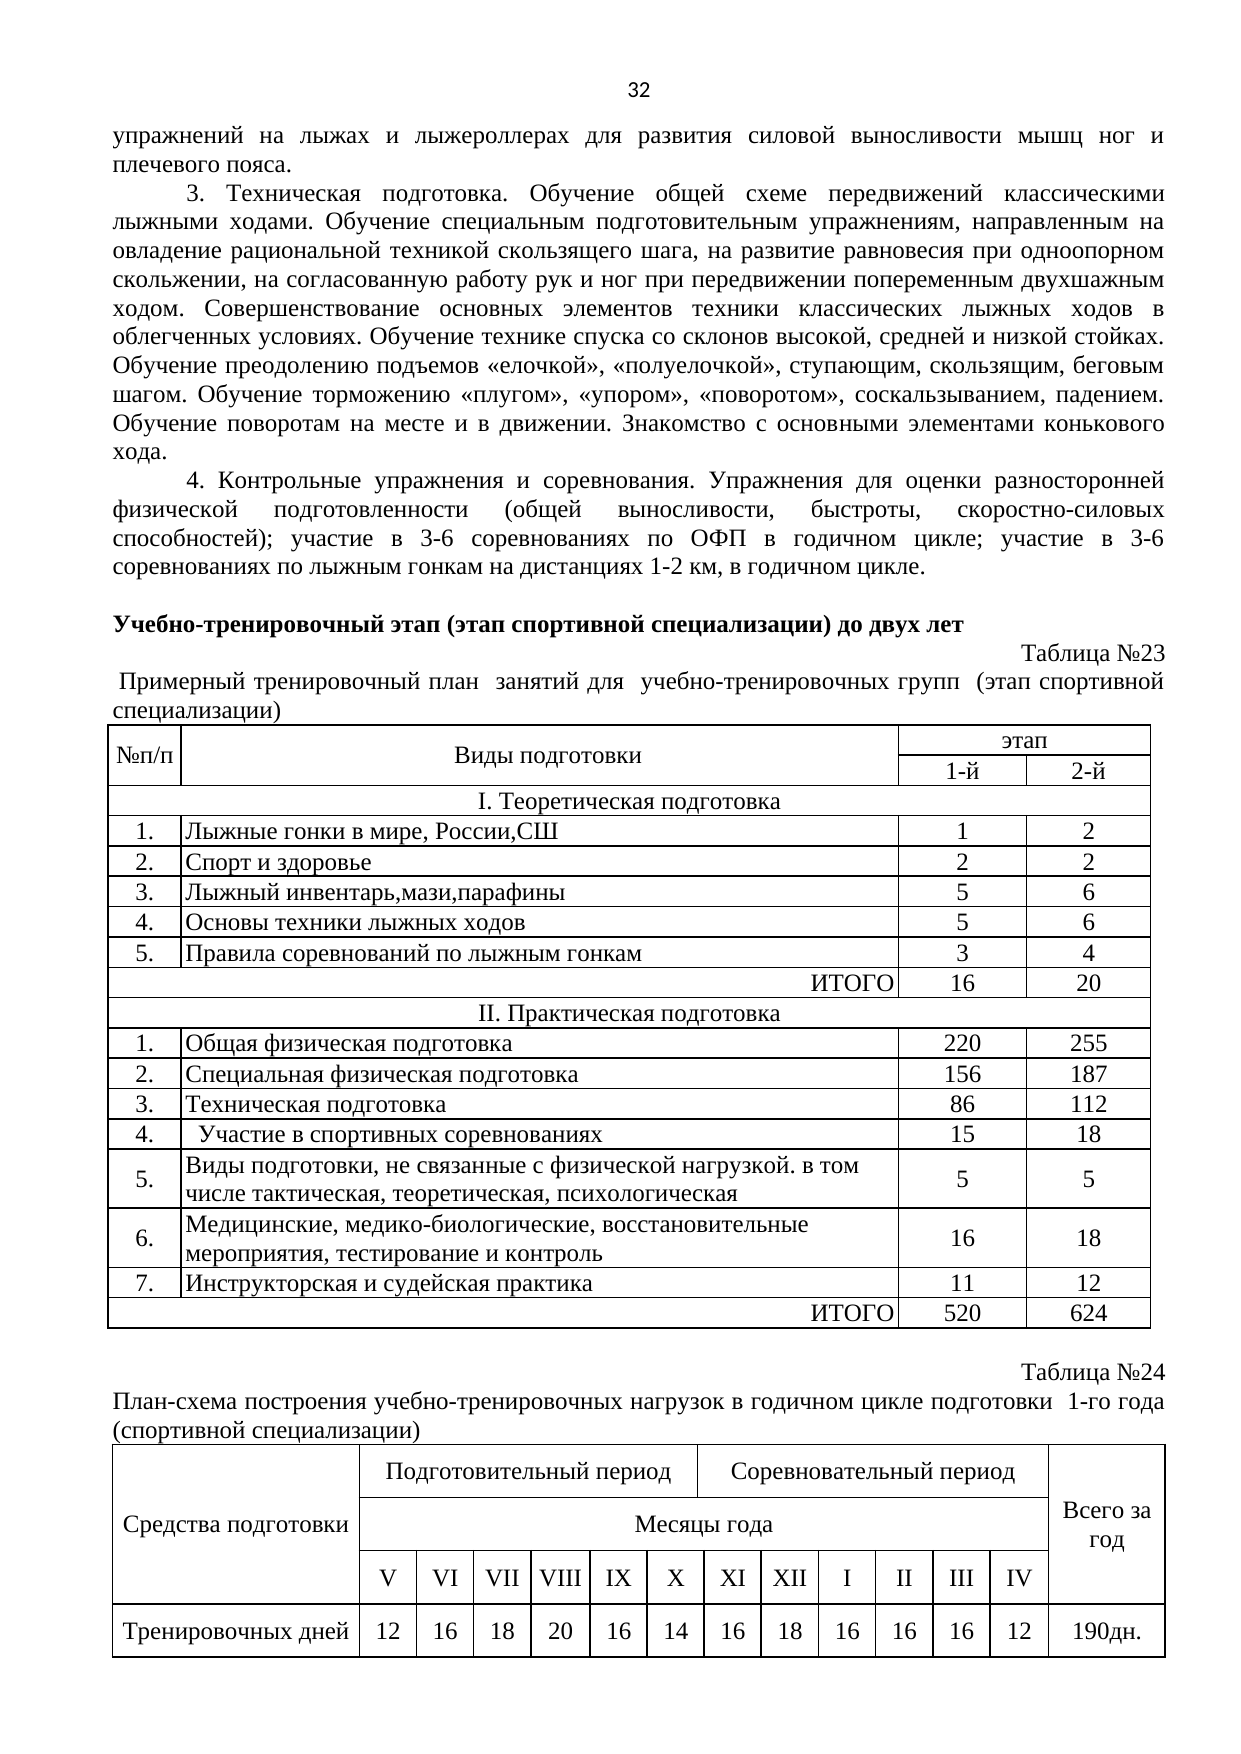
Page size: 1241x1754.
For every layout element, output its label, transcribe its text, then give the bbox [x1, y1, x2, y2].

table_cell 4 [1027, 938, 1150, 966]
table_cell 7. [109, 1268, 180, 1297]
table_cell Тренировочных дней [113, 1605, 359, 1656]
table_cell 6 [1027, 907, 1150, 936]
table_cell VIII [532, 1551, 589, 1603]
table_cell Правила соревнований по лыжным гонкам [182, 938, 898, 966]
table_cell 3. [109, 877, 180, 906]
table_cell 12 [360, 1605, 416, 1656]
table_cell 520 [899, 1298, 1026, 1327]
table_cell Специальная физическая подготовка [182, 1059, 898, 1088]
table_cell 2 [899, 847, 1026, 875]
table_cell 16 [899, 1209, 1026, 1266]
table_cell 4. [109, 907, 180, 936]
table_cell 16 [876, 1605, 932, 1656]
table_cell Виды подготовки, не связанные с физической нагрузкой. в том числе тактическая, теоретическая, психологическая [182, 1150, 898, 1207]
table_cell 187 [1027, 1059, 1150, 1088]
table_cell 1. [109, 816, 180, 845]
table_cell 16 [819, 1605, 875, 1656]
table_cell I. Теоретическая подготовка [109, 786, 1150, 815]
table_header Средства подготовки [113, 1445, 359, 1603]
table_cell 2 [1027, 816, 1150, 845]
table_header Подготовительный период [360, 1445, 697, 1497]
text Таблица №23 [154, 638, 1165, 666]
table_cell 12 [1027, 1268, 1150, 1297]
table_cell Техническая подготовка [182, 1089, 898, 1118]
text Таблица №24 [112, 1357, 1165, 1386]
table_cell 1-й [899, 756, 1026, 784]
table_cell Медицинские, медико-биологические, восстановительные мероприятия, тестирование и контроль [182, 1209, 898, 1266]
table_cell 14 [648, 1605, 703, 1656]
table_cell 156 [899, 1059, 1026, 1088]
text 4. Контрольные упражнения и соревнования. Упражнения для оценки разносторонней физической подготовленности (общей выносливости, быстроты, скоростно-силовых способностей); участие в 3-6 соревнованиях по ОФП в годичном цикле; участие в 3-6 соревнованиях по лыжным гонкам на дистанциях 1-2 км, в годичном цикле. [112, 465, 1165, 580]
table_cell II. Практическая подготовка [109, 998, 1150, 1027]
table_cell 6. [109, 1209, 180, 1266]
table_header Виды подготовки [182, 726, 898, 784]
table_cell 18 [1027, 1209, 1150, 1266]
table_cell Лыжные гонки в мире, России,СШ [182, 816, 898, 845]
table_cell II [876, 1551, 932, 1603]
table_cell 112 [1027, 1089, 1150, 1118]
table_cell XII [762, 1551, 818, 1603]
table_cell 86 [899, 1089, 1026, 1118]
table_cell I [819, 1551, 875, 1603]
table_cell Инструкторская и судейская практика [182, 1268, 898, 1297]
table_cell 5 [899, 907, 1026, 936]
table_cell ИТОГО [109, 968, 898, 997]
table_cell Спорт и здоровье [182, 847, 898, 875]
table_cell 20 [532, 1605, 589, 1656]
table_cell 18 [762, 1605, 818, 1656]
table_cell 5 [1027, 1150, 1150, 1207]
table_cell III [934, 1551, 989, 1603]
table_cell 18 [1027, 1120, 1150, 1148]
table_cell 2. [109, 1059, 180, 1088]
table_cell 18 [474, 1605, 530, 1656]
table_cell 16 [899, 968, 1026, 997]
table_cell 12 [991, 1605, 1048, 1656]
table_cell Участие в спортивных соревнованиях [182, 1120, 898, 1148]
table_cell Месяцы года [360, 1498, 1048, 1550]
table_header Всего за год [1049, 1445, 1164, 1603]
text Примерный тренировочный план занятий для учебно-тренировочных групп (этап спортивной специализации) [112, 666, 1165, 724]
text Учебно-тренировочный этап (этап спортивной специализации) до двух лет [112, 609, 1165, 638]
table_cell 5. [109, 1150, 180, 1207]
table_cell 11 [899, 1268, 1026, 1297]
table_cell 2. [109, 847, 180, 875]
table_cell Лыжный инвентарь,мази,парафины [182, 877, 898, 906]
table_cell 1. [109, 1029, 180, 1057]
table_cell 3 [899, 938, 1026, 966]
table_header №п/п [109, 726, 180, 784]
table_header Соревновательный период [698, 1445, 1048, 1497]
table_cell 15 [899, 1120, 1026, 1148]
table_cell 255 [1027, 1029, 1150, 1057]
table_cell Общая физическая подготовка [182, 1029, 898, 1057]
table_cell 1 [899, 816, 1026, 845]
text План-схема построения учебно-тренировочных нагрузок в годичном цикле подготовки 1-го года (спортивной специализации) [112, 1386, 1165, 1443]
table_cell ИТОГО [109, 1298, 898, 1327]
table_cell 624 [1027, 1298, 1150, 1327]
table_cell 5. [109, 938, 180, 966]
table_cell VII [474, 1551, 530, 1603]
table_cell XI [705, 1551, 760, 1603]
table_cell IV [991, 1551, 1048, 1603]
table_cell 5 [899, 877, 1026, 906]
table_cell 16 [705, 1605, 760, 1656]
table_cell 3. [109, 1089, 180, 1118]
table_cell IX [591, 1551, 646, 1603]
table_cell 2 [1027, 847, 1150, 875]
table_cell X [648, 1551, 703, 1603]
table_cell 20 [1027, 968, 1150, 997]
table_cell VI [417, 1551, 473, 1603]
table_cell 190дн. [1049, 1605, 1164, 1656]
table_cell Основы техники лыжных ходов [182, 907, 898, 936]
table_cell 16 [417, 1605, 473, 1656]
table_header этап [899, 726, 1150, 754]
table_cell 4. [109, 1120, 180, 1148]
table_cell 2-й [1027, 756, 1150, 784]
table_cell V [360, 1551, 416, 1603]
table_cell 5 [899, 1150, 1026, 1207]
text 3. Техническая подготовка. Обучение общей схеме передвижений классическими лыжными ходами. Обучение специальным подготовительным упражнениям, направленным на овладение рациональной техникой скользящего шага, на развитие равновесия при одноопорном скольжении, на согласованную работу рук и ног при передвижении попеременным двухшажным ходом. Совершенствование основных элементов техники классических лыжных ходов в облегченных условиях. Обучение технике спуска со склонов высокой, средней и низкой стойках. Обучение преодолению подъемов «елочкой», «полуелочкой», ступающим, скользящим, беговым шагом. Обучение торможению «плугом», «упором», «поворотом», соскальзыванием, падением. Обучение поворотам на месте и в движении. Знакомство с основными элементами конькового хода. [112, 178, 1165, 465]
table_cell 220 [899, 1029, 1026, 1057]
table_cell 16 [591, 1605, 646, 1656]
table_cell 6 [1027, 877, 1150, 906]
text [112, 120, 1165, 178]
table_cell 16 [934, 1605, 989, 1656]
